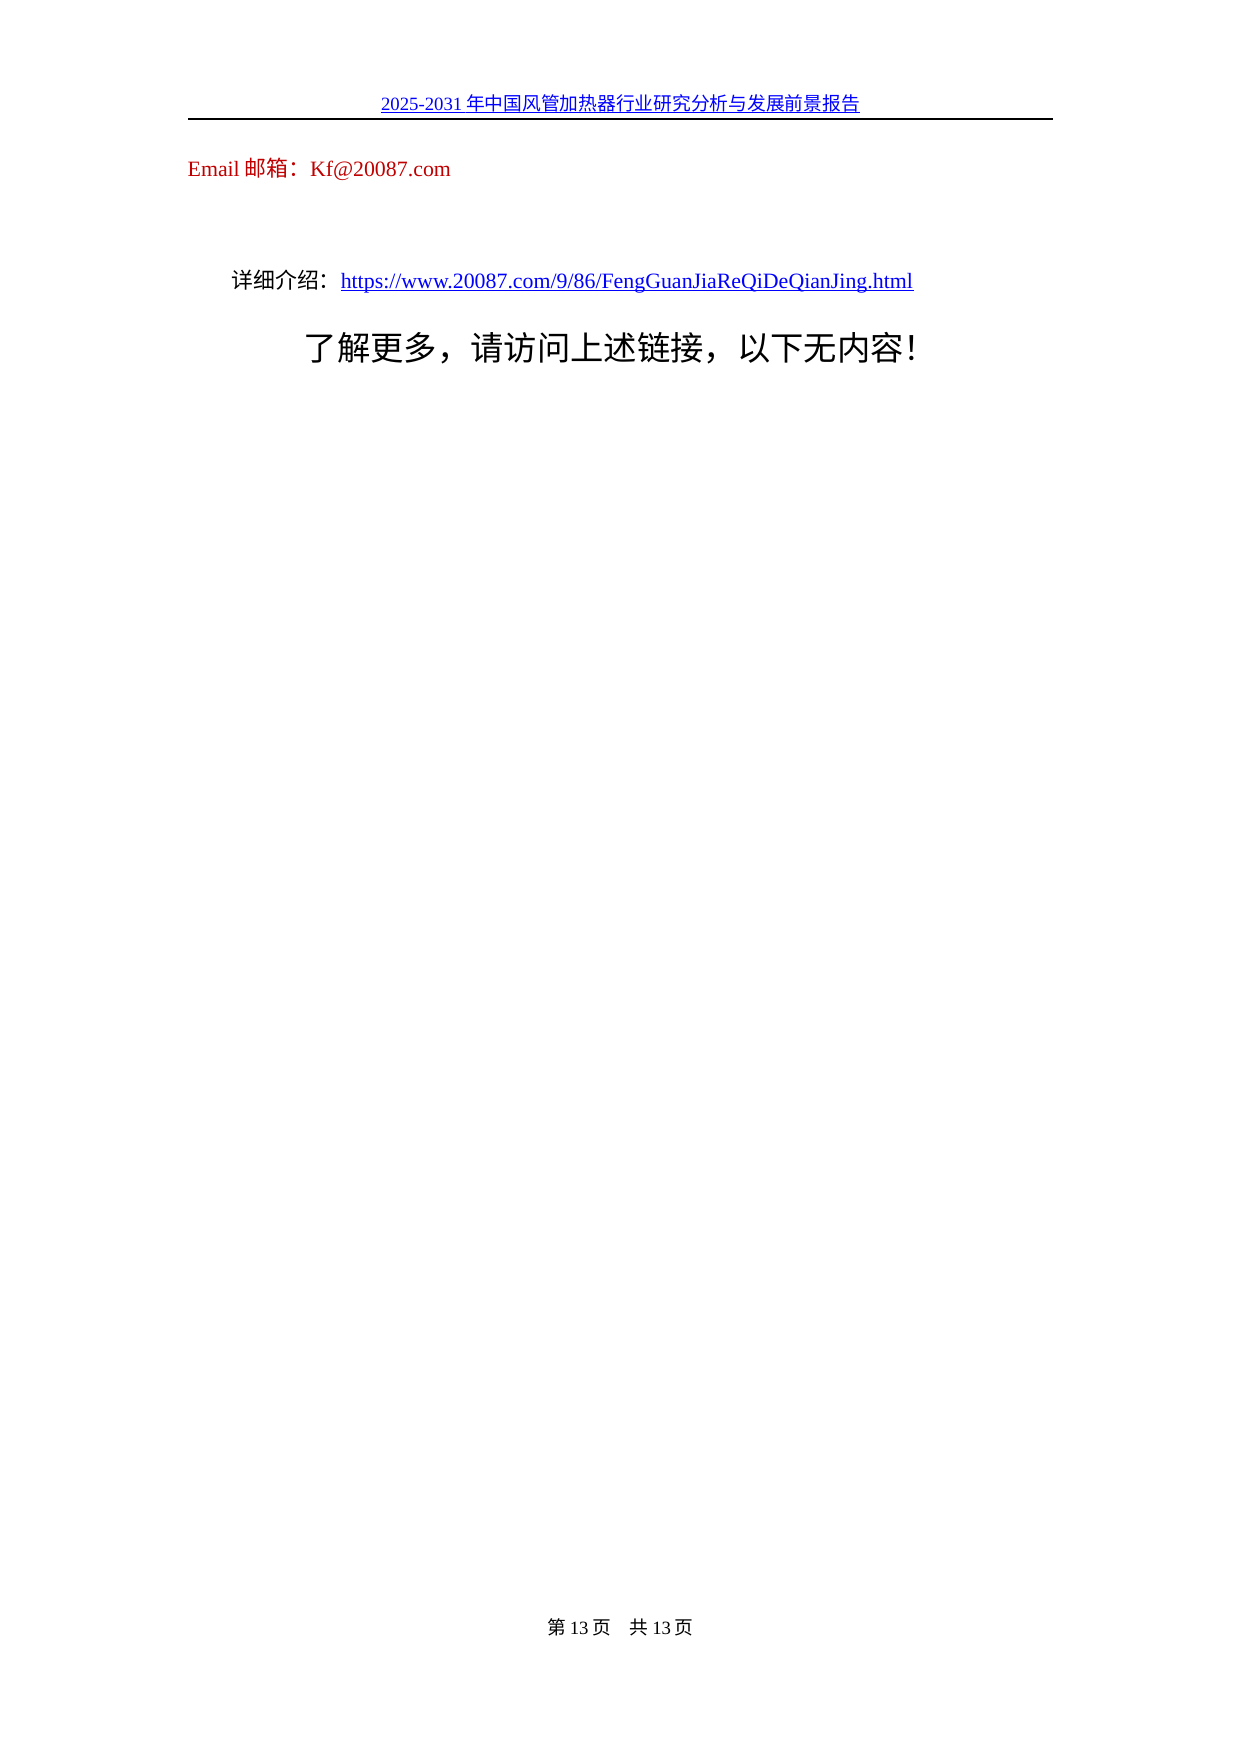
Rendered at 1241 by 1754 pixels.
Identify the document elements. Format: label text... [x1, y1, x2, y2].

title 了解更多，请访问上述链接，以下无内容！ [187, 313, 1053, 378]
text 详细介绍：https://www.20087.com/9/86/FengGuanJiaReQiDeQianJing.html [187, 263, 1053, 296]
text Email邮箱：Kf@20087.com [187, 150, 1053, 183]
